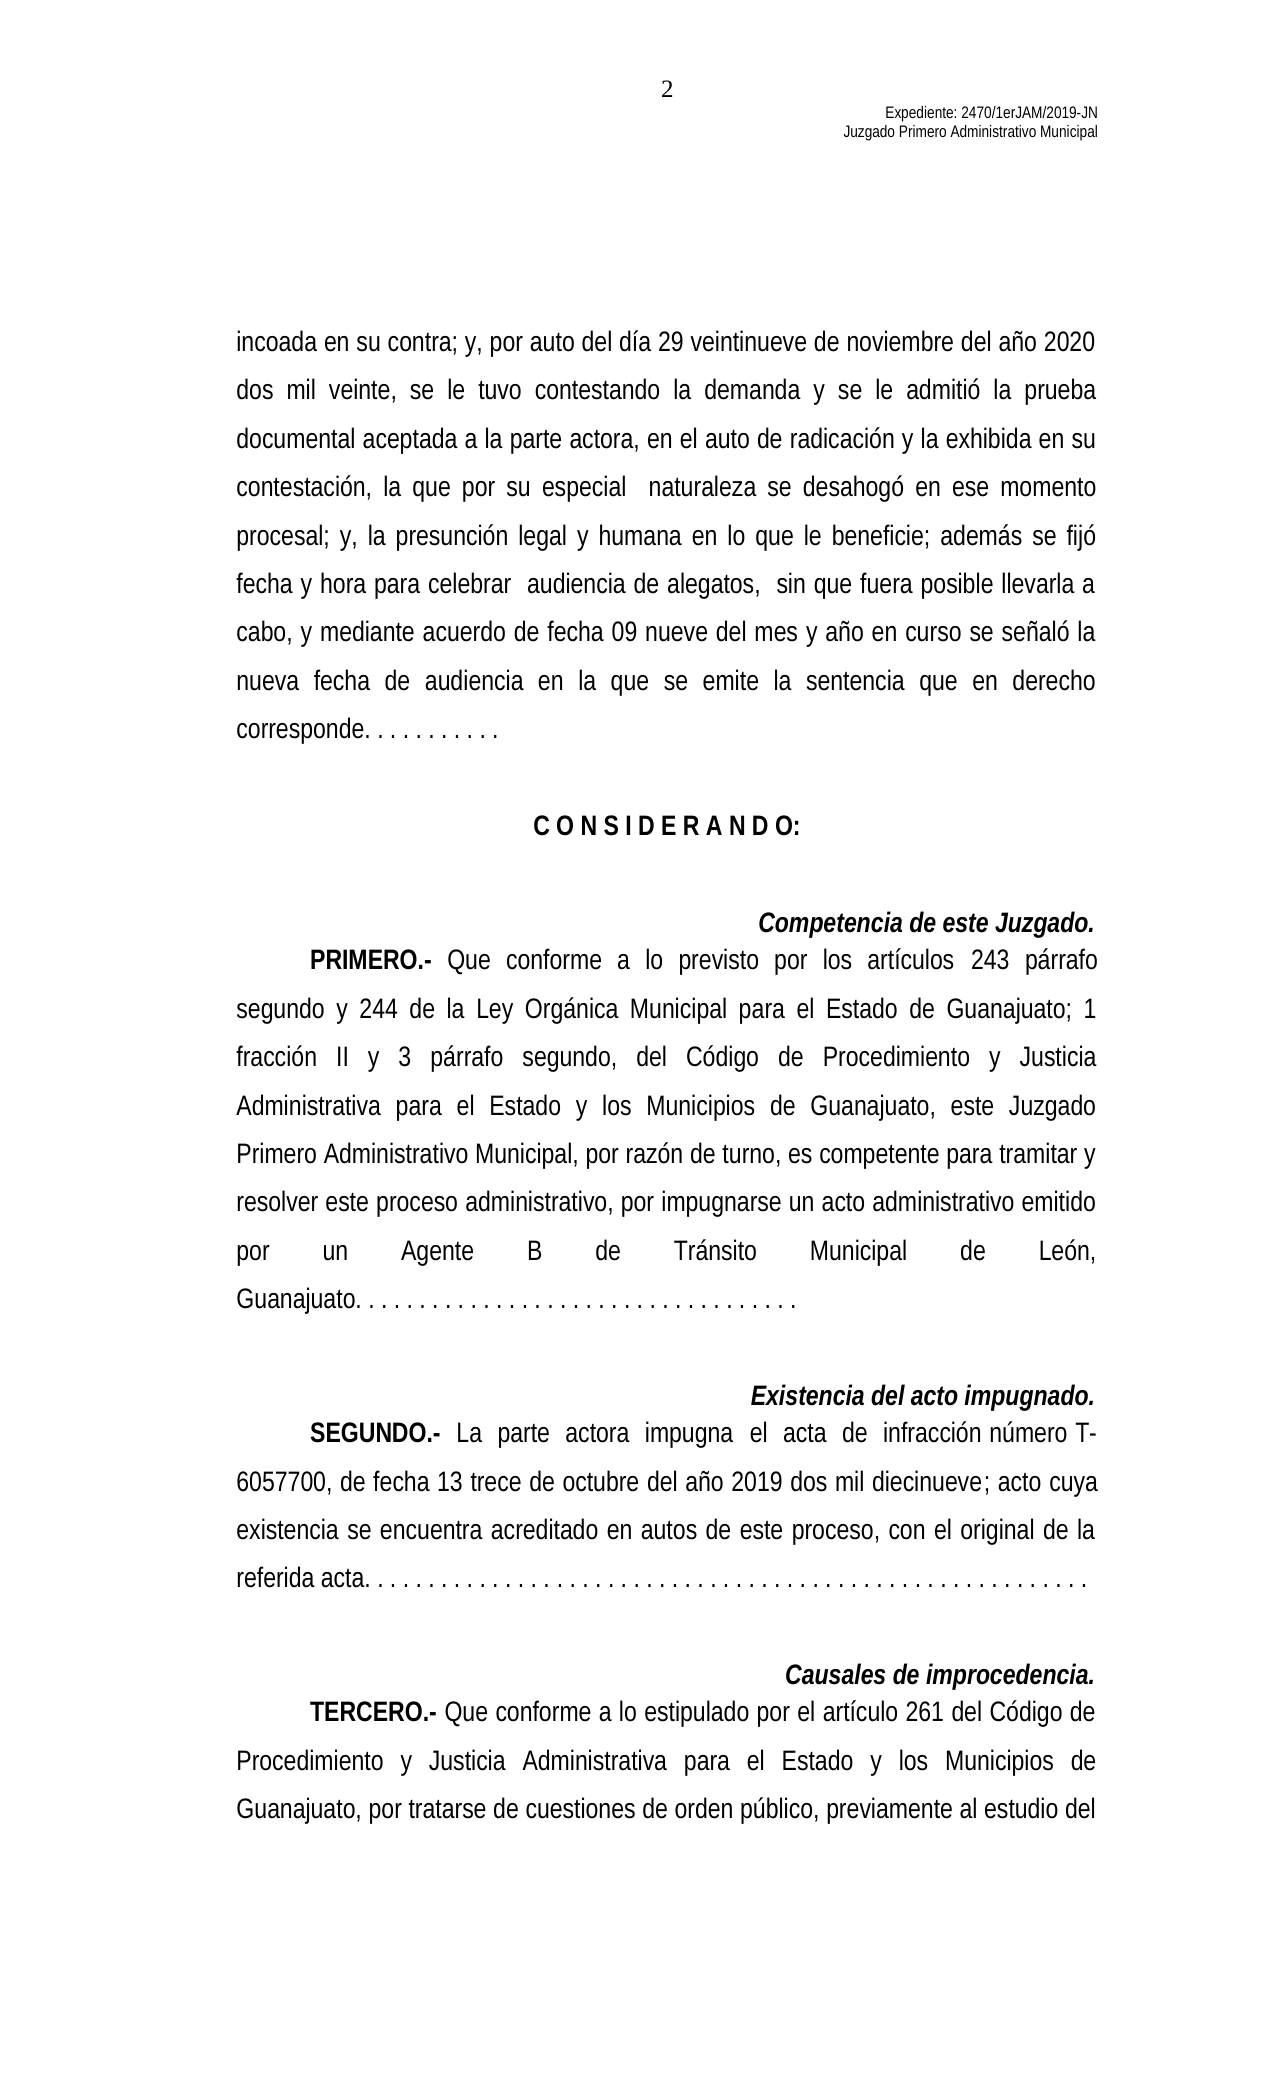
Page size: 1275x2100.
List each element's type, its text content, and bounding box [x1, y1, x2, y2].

text C O N S I D E R A N D O: [236, 809, 1098, 842]
text Causales de improcedencia. [236, 1658, 1098, 1691]
text PRIMERO.- Que conforme a lo previsto por los artículos 243 párrafo segundo y 244 de la Ley Orgánica Municipal para el Estado de Guanajuato; 1 fracción II y 3 párrafo segundo, del Código de Procedimiento y Justicia Administrativa para el Estado y los Municipios de Guanajuato, este Juzgado Primero Administrativo Municipal, por razón de turno, es competente para tramitar y resolver este proceso administrativo, por impugnarse un acto administrativo emitido por un Agente B de Tránsito Municipal de León, Guanajuato. . . . . . . . . . . . . . . . . . . . . . . . . . . . . . . . . . . [236, 943, 1098, 1314]
text SEGUNDO.- La parte actora impugna el acta de infracción número T-6057700, de fecha 13 trece de octubre del año 2019 dos mil diecinueve; acto cuya existencia se encuentra acreditado en autos de este proceso, con el original de la referida acta. . . . . . . . . . . . . . . . . . . . . . . . . . . . . . . . . . . . . . . . . . . . . . . . . . . . . . . . . [236, 1416, 1098, 1594]
text Existencia del acto impugnado. [236, 1379, 1098, 1411]
text Competencia de este Juzgado. [236, 906, 1098, 938]
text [236, 1696, 1098, 1825]
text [236, 325, 1098, 745]
